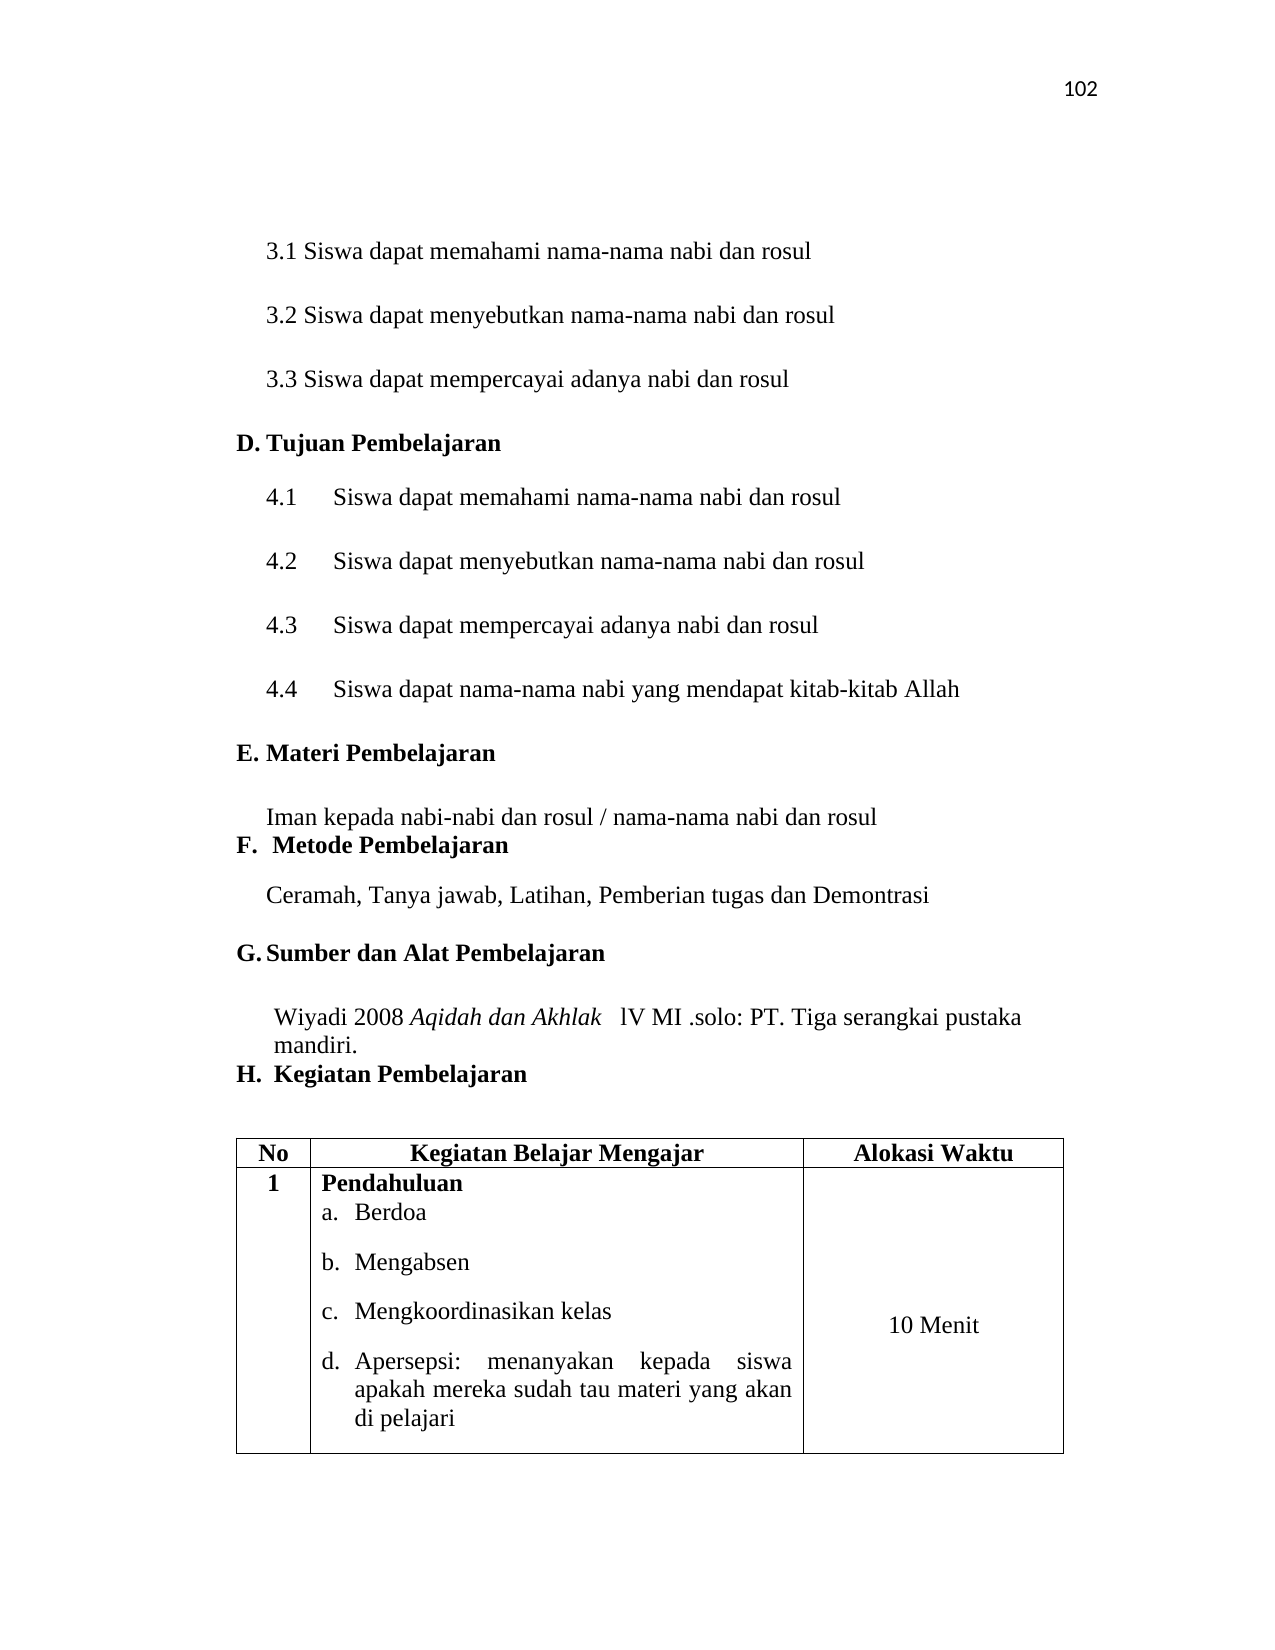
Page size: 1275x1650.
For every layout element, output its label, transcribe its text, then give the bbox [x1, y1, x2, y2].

text Ceramah, Tanya jawab, Latihan, Pemberian tugas dan Demontrasi [266, 880, 1098, 909]
list Siswa dapat mempercayai adanya nabi dan rosul [266, 364, 1098, 393]
table_cell 1 [237, 1168, 310, 1453]
table_header No [237, 1139, 310, 1167]
table_cell Pendahuluan Berdoa Mengabsen Mengkoordinasikan kelas Apersepsi: menanyakan kepada siswa apakah mereka sudah tau materi yang akan di pelajari [311, 1168, 803, 1453]
table_header Kegiatan Belajar Mengajar [311, 1139, 803, 1167]
list Siswa dapat menyebutkan nama-nama nabi dan rosul [266, 546, 1098, 575]
list Siswa dapat menyebutkan nama-nama nabi dan rosul [266, 300, 1098, 329]
text Wiyadi 2008 Aqidah dan Akhlak lV MI .solo: PT. Tiga serangkai pustaka mandiri. [274, 1002, 1098, 1059]
list Siswa dapat memahami nama-nama nabi dan rosul [266, 236, 1098, 265]
list Materi Pembelajaran [236, 738, 1098, 767]
table_header Alokasi Waktu [804, 1139, 1063, 1167]
list Metode Pembelajaran [236, 831, 1098, 859]
text Iman kepada nabi-nabi dan rosul / nama-nama nabi dan rosul [266, 802, 1098, 831]
list Kegiatan Pembelajaran [236, 1059, 1098, 1088]
table_cell 10 Menit [804, 1168, 1063, 1453]
list Tujuan Pembelajaran [236, 428, 1098, 457]
list Siswa dapat mempercayai adanya nabi dan rosul [266, 610, 1098, 639]
list Sumber dan Alat Pembelajaran [236, 938, 1098, 966]
list Siswa dapat memahami nama-nama nabi dan rosul [266, 482, 1098, 511]
list Siswa dapat nama-nama nabi yang mendapat kitab-kitab Allah [266, 674, 1098, 703]
